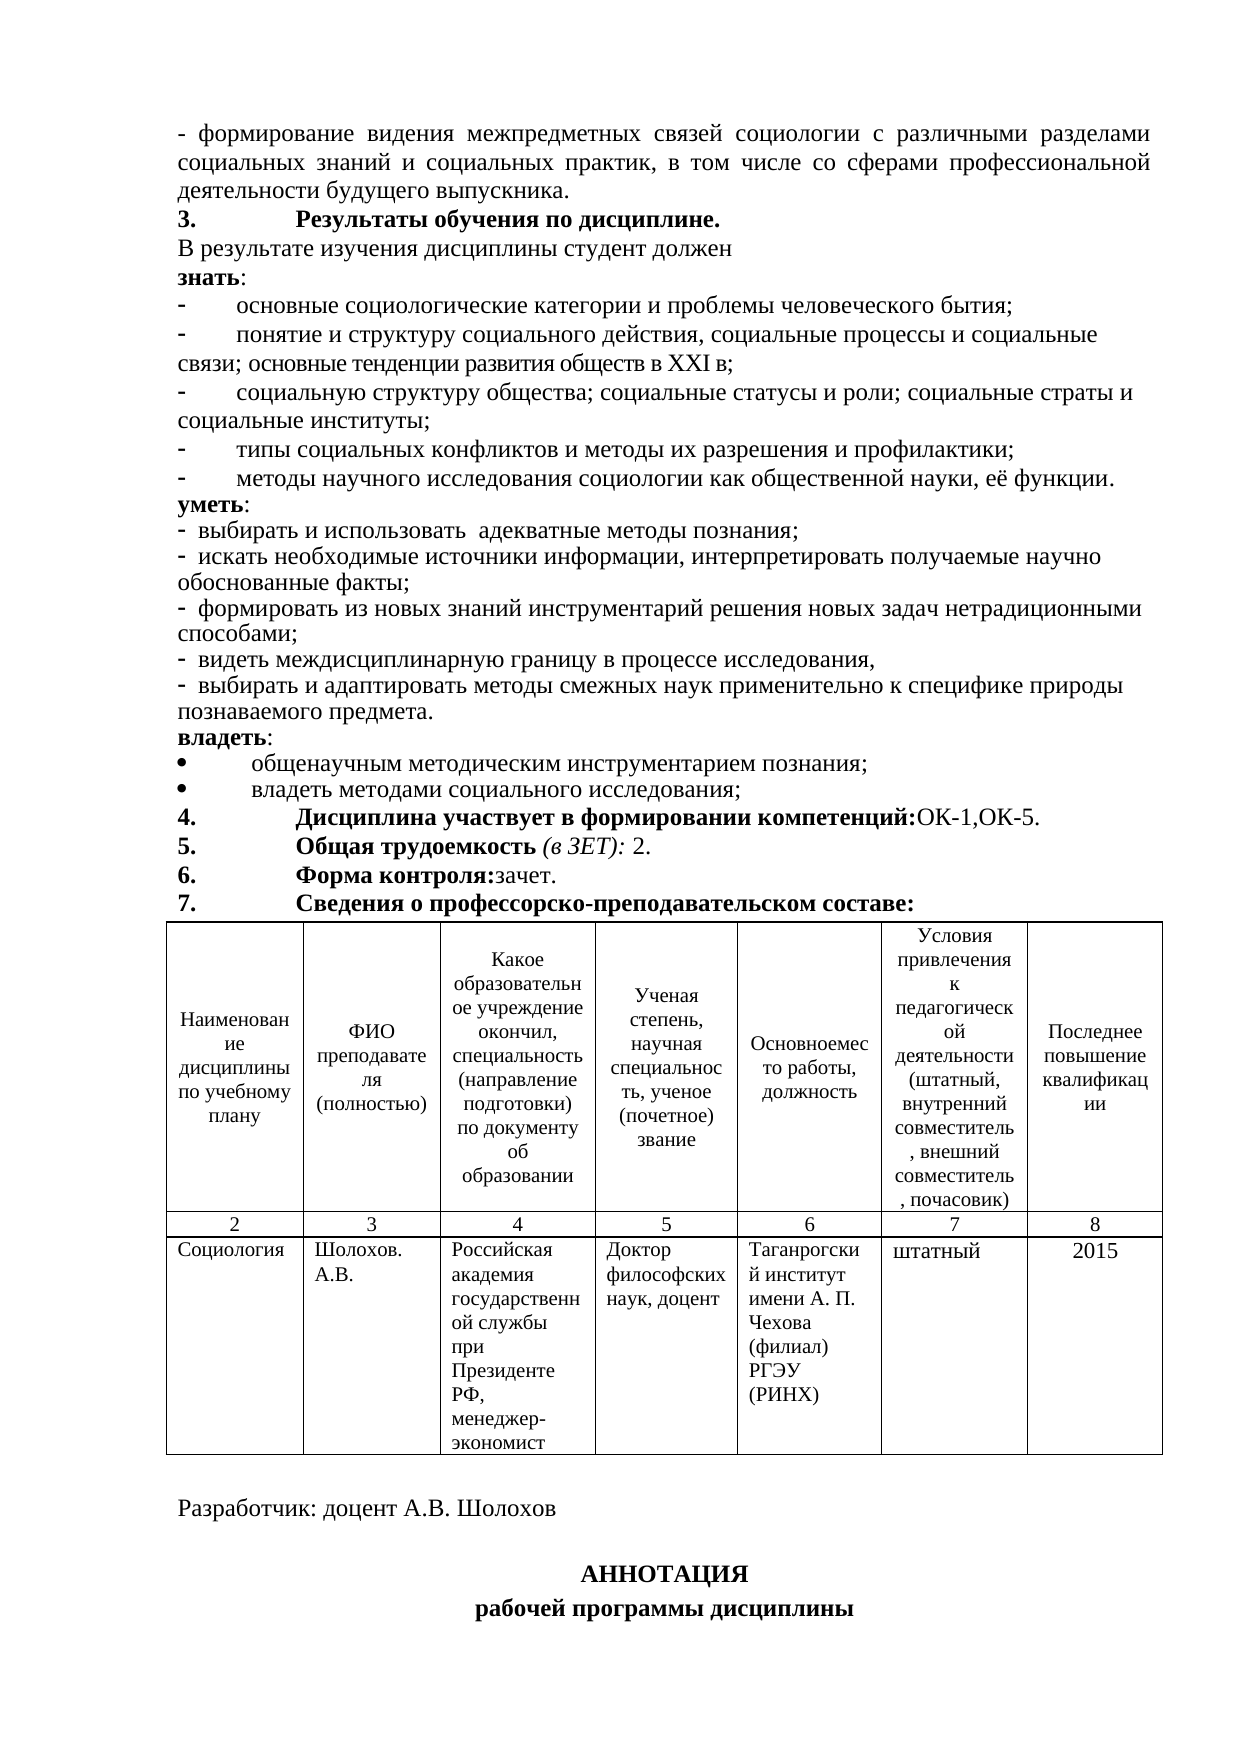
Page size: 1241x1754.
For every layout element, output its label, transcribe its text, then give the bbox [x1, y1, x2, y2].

list социальную структуру общества; социальные статусы и роли; социальные страты и социальные институты; [177, 377, 1152, 434]
list искать необходимые источники информации, интерпретировать получаемые научно обоснованные факты; [177, 543, 1152, 595]
text Разработчик: доцент А.В. Шолохов [177, 1493, 1152, 1522]
table_cell Таганрогский институт имени А. П. Чехова (филиал) РГЭУ (РИНХ) [738, 1238, 881, 1454]
list типы социальных конфликтов и методы их разрешения и профилактики; [177, 434, 1152, 463]
table_cell Шолохов. А.В. [304, 1238, 440, 1454]
list выбирать и адаптировать методы смежных наук применительно к специфике природы познаваемого предмета. [177, 673, 1152, 725]
table_cell штатный [882, 1238, 1027, 1454]
list методы научного исследования социологии как общественной науки, её функции. [177, 463, 1152, 492]
list - формирование видения межпредметных связей социологии с различными разделами социальных знаний и социальных практик, в том числе со сферами профессиональной деятельности будущего выпускника. [177, 118, 1152, 204]
text рабочей программы дисциплины [177, 1593, 1152, 1621]
list общенаучным методическим инструментарием познания; [177, 751, 1152, 776]
list владеть методами социального исследования; [177, 776, 1152, 802]
table_header Условия привлечения к педагогической деятельности (штатный, внутренний совместитель, внешний совместитель, почасовик) [882, 923, 1027, 1211]
table_cell 5 [596, 1212, 737, 1236]
list Результаты обучения по дисциплине. [177, 204, 1152, 233]
list Форма контроля:зачет. [177, 860, 1152, 888]
table_cell Доктор философских наук, доцент [596, 1238, 737, 1454]
subtitle знать: [177, 262, 1152, 291]
list Сведения о профессорско-преподавательском составе: [177, 888, 1152, 917]
list основные социологические категории и проблемы человеческого бытия; [177, 291, 1152, 319]
table_header Какое образовательное учреждение окончил, специальность (направление подготовки) по документу об образовании [441, 923, 595, 1211]
table_cell 2015 [1028, 1238, 1162, 1454]
table_cell 7 [882, 1212, 1027, 1236]
list выбирать и использовать адекватные методы познания; [177, 518, 1152, 543]
table_cell Социология [167, 1238, 303, 1454]
table_cell 2 [167, 1212, 303, 1236]
table_cell Российская академия государственной службы при Президенте РФ, менеджер-экономист [441, 1238, 595, 1454]
text уметь: [177, 492, 1152, 518]
list понятие и структуру социального действия, социальные процессы и социальные связи; основные тенденции развития обществ в ХХI в; [177, 319, 1152, 377]
table_cell 3 [304, 1212, 440, 1236]
list В результате изучения дисциплины студент должен [177, 233, 1152, 262]
table_header Ученая степень, научная специальность, ученое (почетное) звание [596, 923, 737, 1211]
table_cell 6 [738, 1212, 881, 1236]
list видеть междисциплинарную границу в процессе исследования, [177, 647, 1152, 673]
table_header Наименование дисциплины по учебному плану [167, 923, 303, 1211]
list Общая трудоемкость (в ЗЕТ): 2. [177, 831, 1152, 860]
table_header Основноеместо работы, должность [738, 923, 881, 1211]
text владеть: [177, 725, 1152, 751]
table_cell 4 [441, 1212, 595, 1236]
table_cell 8 [1028, 1212, 1162, 1236]
list формировать из новых знаний инструментарий решения новых задач нетрадиционными способами; [177, 595, 1152, 647]
list Дисциплина участвует в формировании компетенций:ОК-1,ОК-5. [177, 802, 1152, 831]
text АННОТАЦИЯ [177, 1559, 1152, 1588]
table_header Последнее повышение квалификации [1028, 923, 1162, 1211]
table_header ФИО преподавателя (полностью) [304, 923, 440, 1211]
